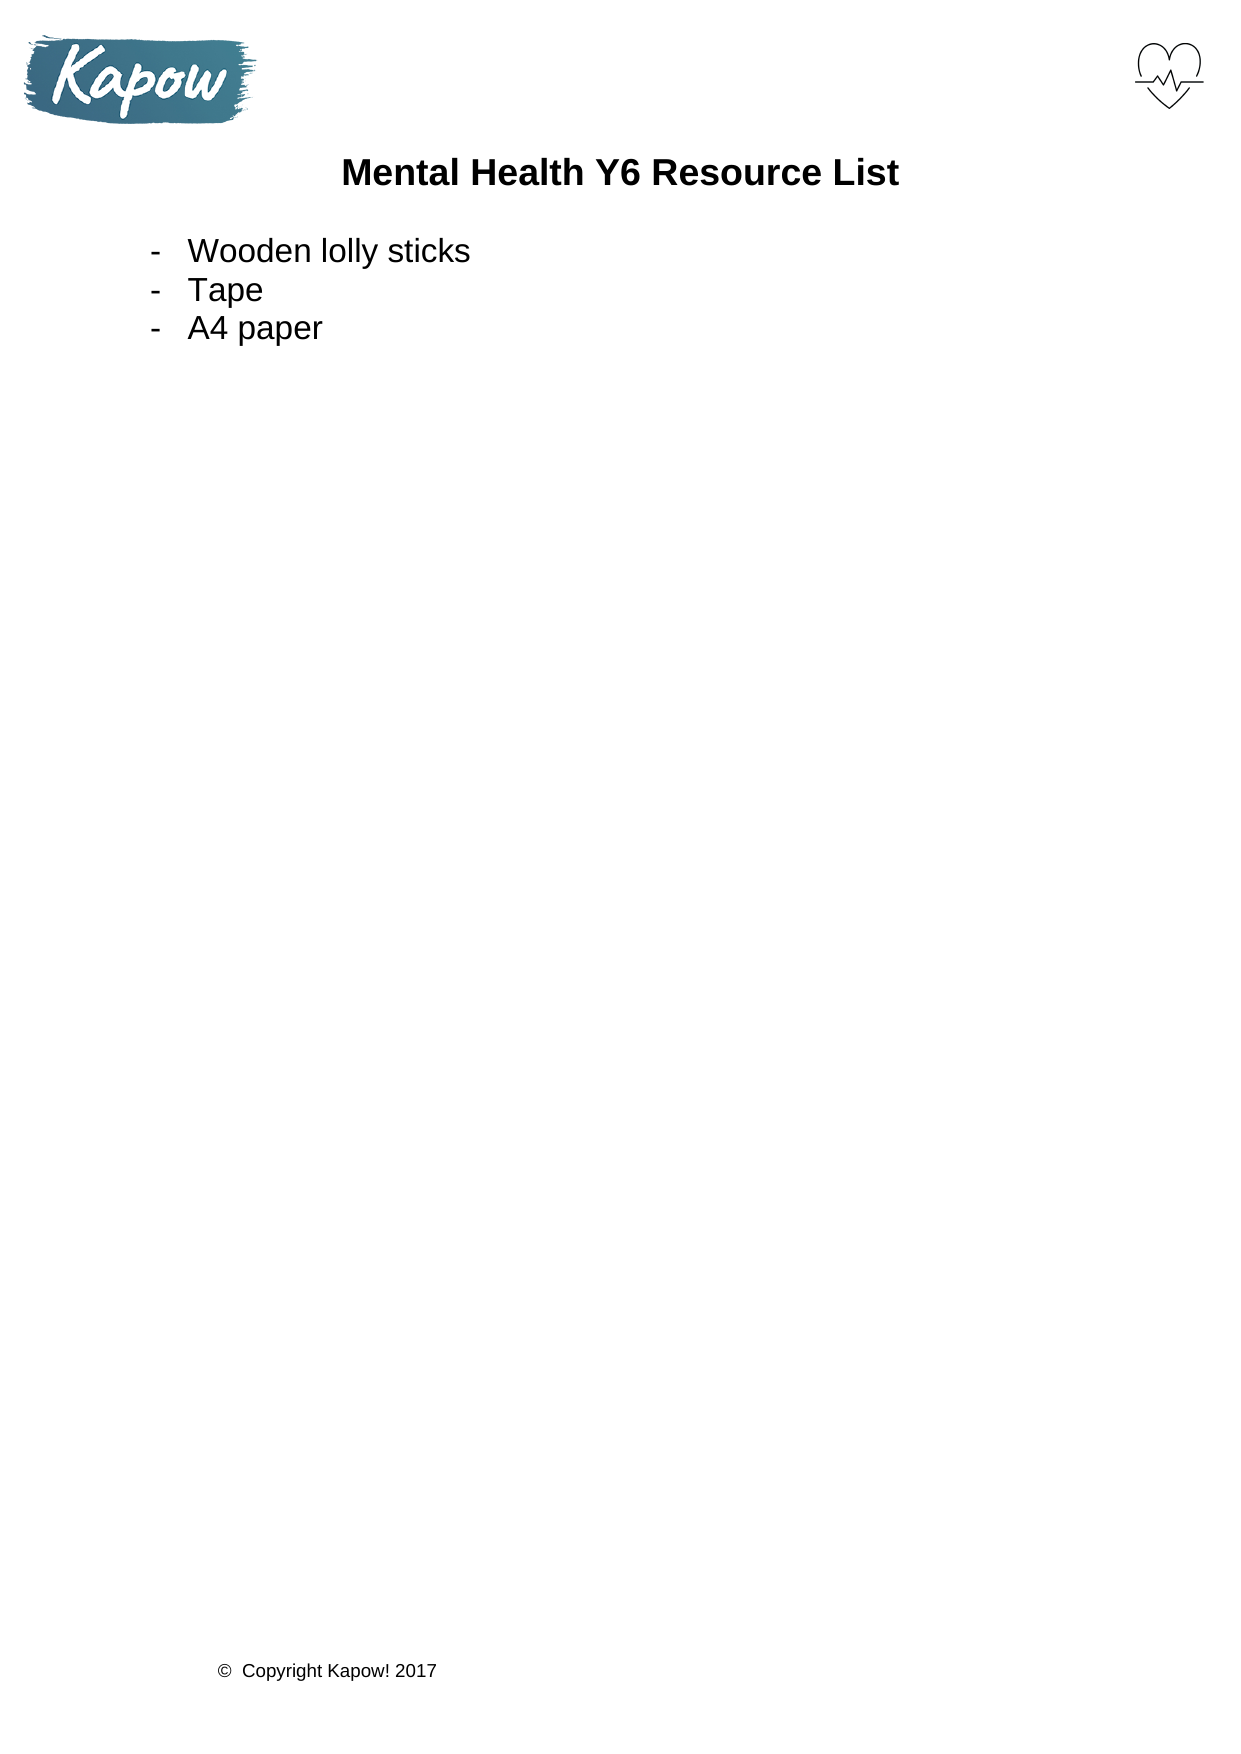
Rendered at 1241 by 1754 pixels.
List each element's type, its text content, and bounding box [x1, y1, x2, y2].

text Mental Health Y6 Resource List [112, 150, 1128, 193]
list Wooden lolly sticks [150, 232, 1128, 270]
picture [1122, 29, 1216, 121]
picture [23, 35, 260, 124]
list Tape [150, 270, 1128, 308]
list A4 paper [150, 308, 1128, 347]
